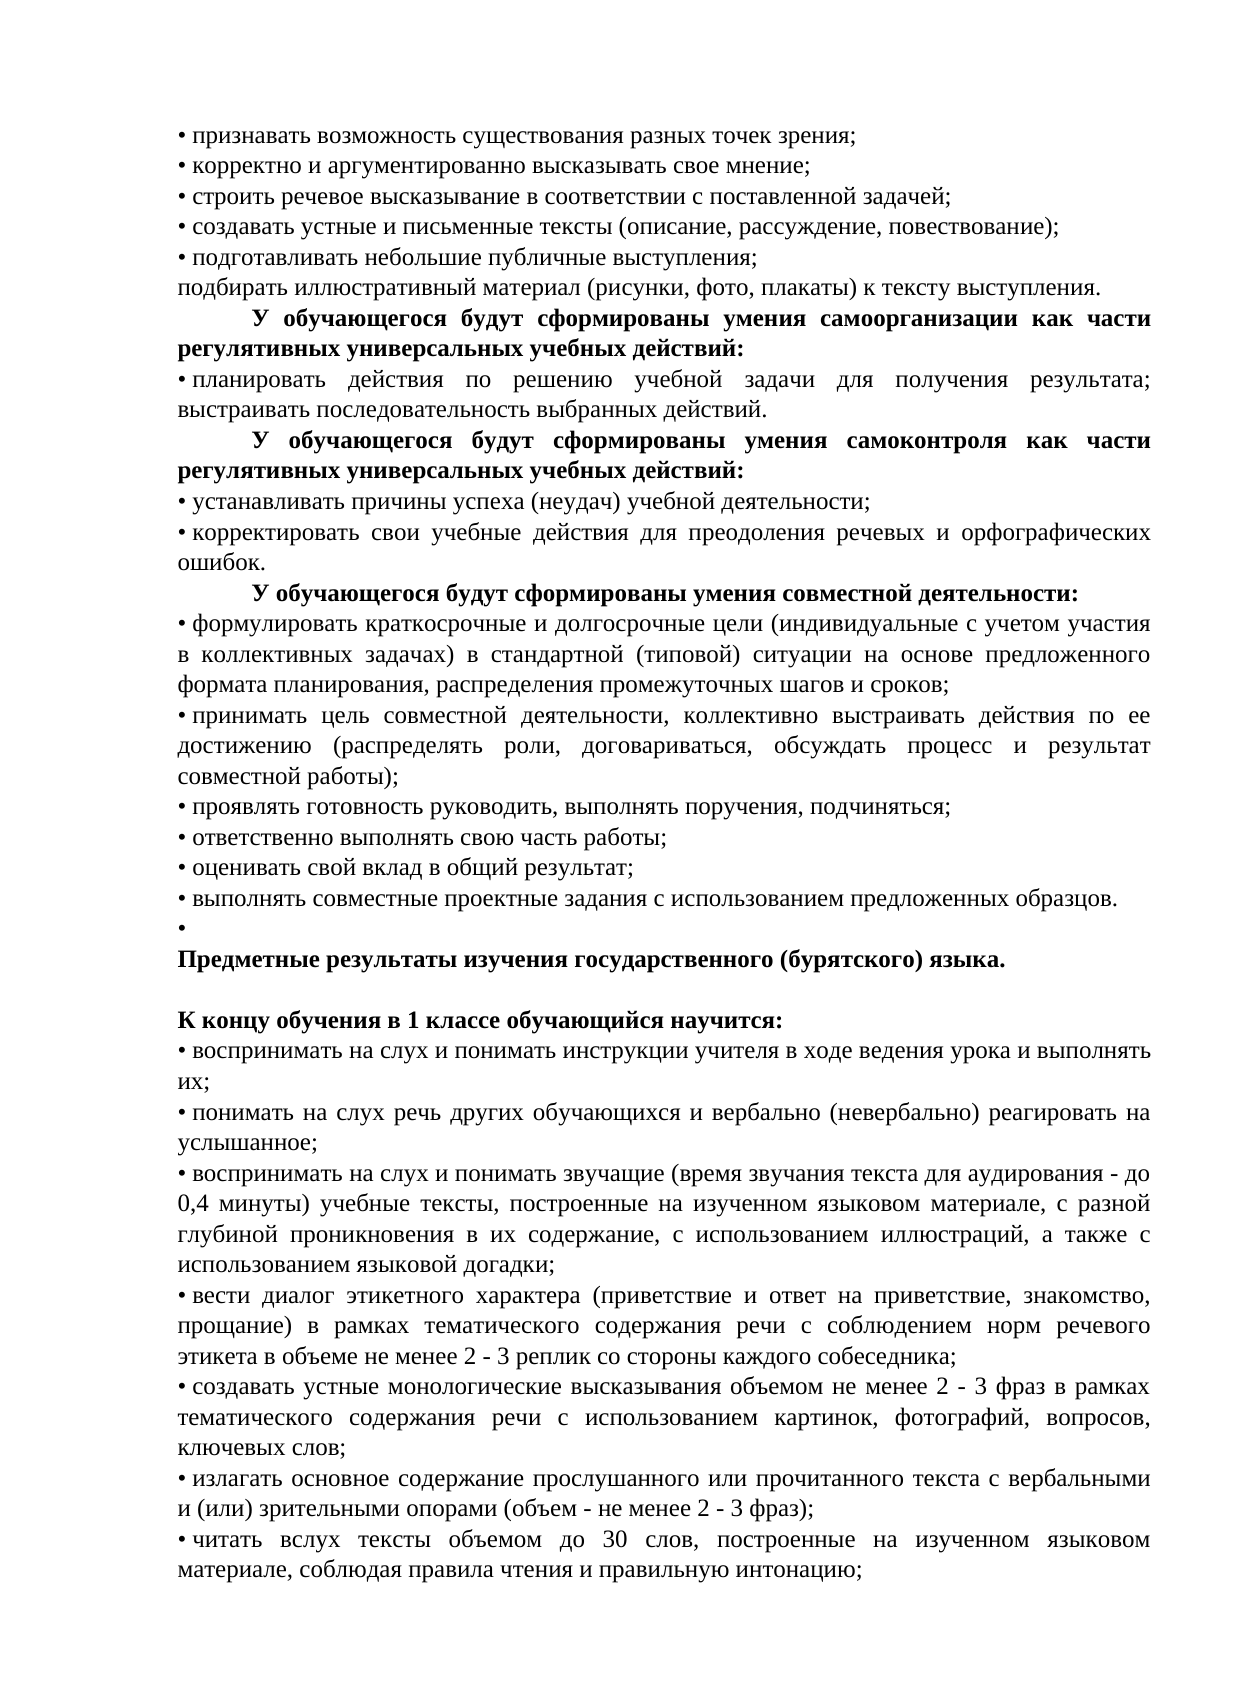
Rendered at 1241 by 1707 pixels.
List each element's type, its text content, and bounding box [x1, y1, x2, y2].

list подготавливать небольшие публичные выступления; [177, 240, 1152, 271]
list принимать цель совместной деятельности, коллективно выстраивать действия по ее достижению (распределять роли, договариваться, обсуждать процесс и результат совместной работы); [177, 698, 1152, 789]
list вести диалог этикетного характера (приветствие и ответ на приветствие, знакомство, прощание) в рамках тематического содержания речи с соблюдением норм речевого этикета в объеме не менее 2 - 3 реплик со стороны каждого собеседника; [177, 1278, 1152, 1369]
list планировать действия по решению учебной задачи для получения результата; выстраивать последовательность выбранных действий. [177, 362, 1152, 423]
list понимать на слух речь других обучающихся и вербально (невербально) реагировать на услышанное; [177, 1095, 1152, 1156]
list воспринимать на слух и понимать звучащие (время звучания текста для аудирования - до 0,4 минуты) учебные тексты, построенные на изученном языковом материале, с разной глубиной проникновения в их содержание, с использованием иллюстраций, а также с использованием языковой догадки; [177, 1156, 1152, 1278]
list корректировать свои учебные действия для преодоления речевых и орфографических ошибок. [177, 515, 1152, 576]
list воспринимать на слух и понимать инструкции учителя в ходе ведения урока и выполнять их; [177, 1034, 1152, 1095]
list создавать устные и письменные тексты (описание, рассуждение, повествование); [177, 210, 1152, 240]
list выполнять совместные проектные задания с использованием предложенных образцов. [177, 881, 1152, 912]
list формулировать краткосрочные и долгосрочные цели (индивидуальные с учетом участия в коллективных задачах) в стандартной (типовой) ситуации на основе предложенного формата планирования, распределения промежуточных шагов и сроков; [177, 606, 1152, 698]
list корректно и аргументированно высказывать свое мнение; [177, 149, 1152, 179]
text Предметные результаты изучения государственного (бурятского) языка. [177, 942, 1152, 973]
list читать вслух тексты объемом до 30 слов, построенные на изученном языковом материале, соблюдая правила чтения и правильную интонацию; [177, 1522, 1152, 1583]
text У обучающегося будут сформированы умения самоорганизации как части регулятивных универсальных учебных действий: [177, 301, 1152, 362]
text подбирать иллюстративный материал (рисунки, фото, плакаты) к тексту выступления. [177, 271, 1152, 301]
list излагать основное содержание прослушанного или прочитанного текста с вербальными и (или) зрительными опорами (объем - не менее 2 - 3 фраз); [177, 1461, 1152, 1522]
list строить речевое высказывание в соответствии с поставленной задачей; [177, 179, 1152, 210]
list ответственно выполнять свою часть работы; [177, 820, 1152, 851]
list проявлять готовность руководить, выполнять поручения, подчиняться; [177, 789, 1152, 820]
list устанавливать причины успеха (неудач) учебной деятельности; [177, 484, 1152, 515]
list признавать возможность существования разных точек зрения; [177, 118, 1152, 149]
list создавать устные монологические высказывания объемом не менее 2 - 3 фраз в рамках тематического содержания речи с использованием картинок, фотографий, вопросов, ключевых слов; [177, 1369, 1152, 1461]
list оценивать свой вклад в общий результат; [177, 851, 1152, 881]
text К концу обучения в 1 классе обучающийся научится: [177, 1003, 1152, 1034]
text У обучающегося будут сформированы умения совместной деятельности: [177, 576, 1152, 606]
text У обучающегося будут сформированы умения самоконтроля как части регулятивных универсальных учебных действий: [177, 423, 1152, 484]
